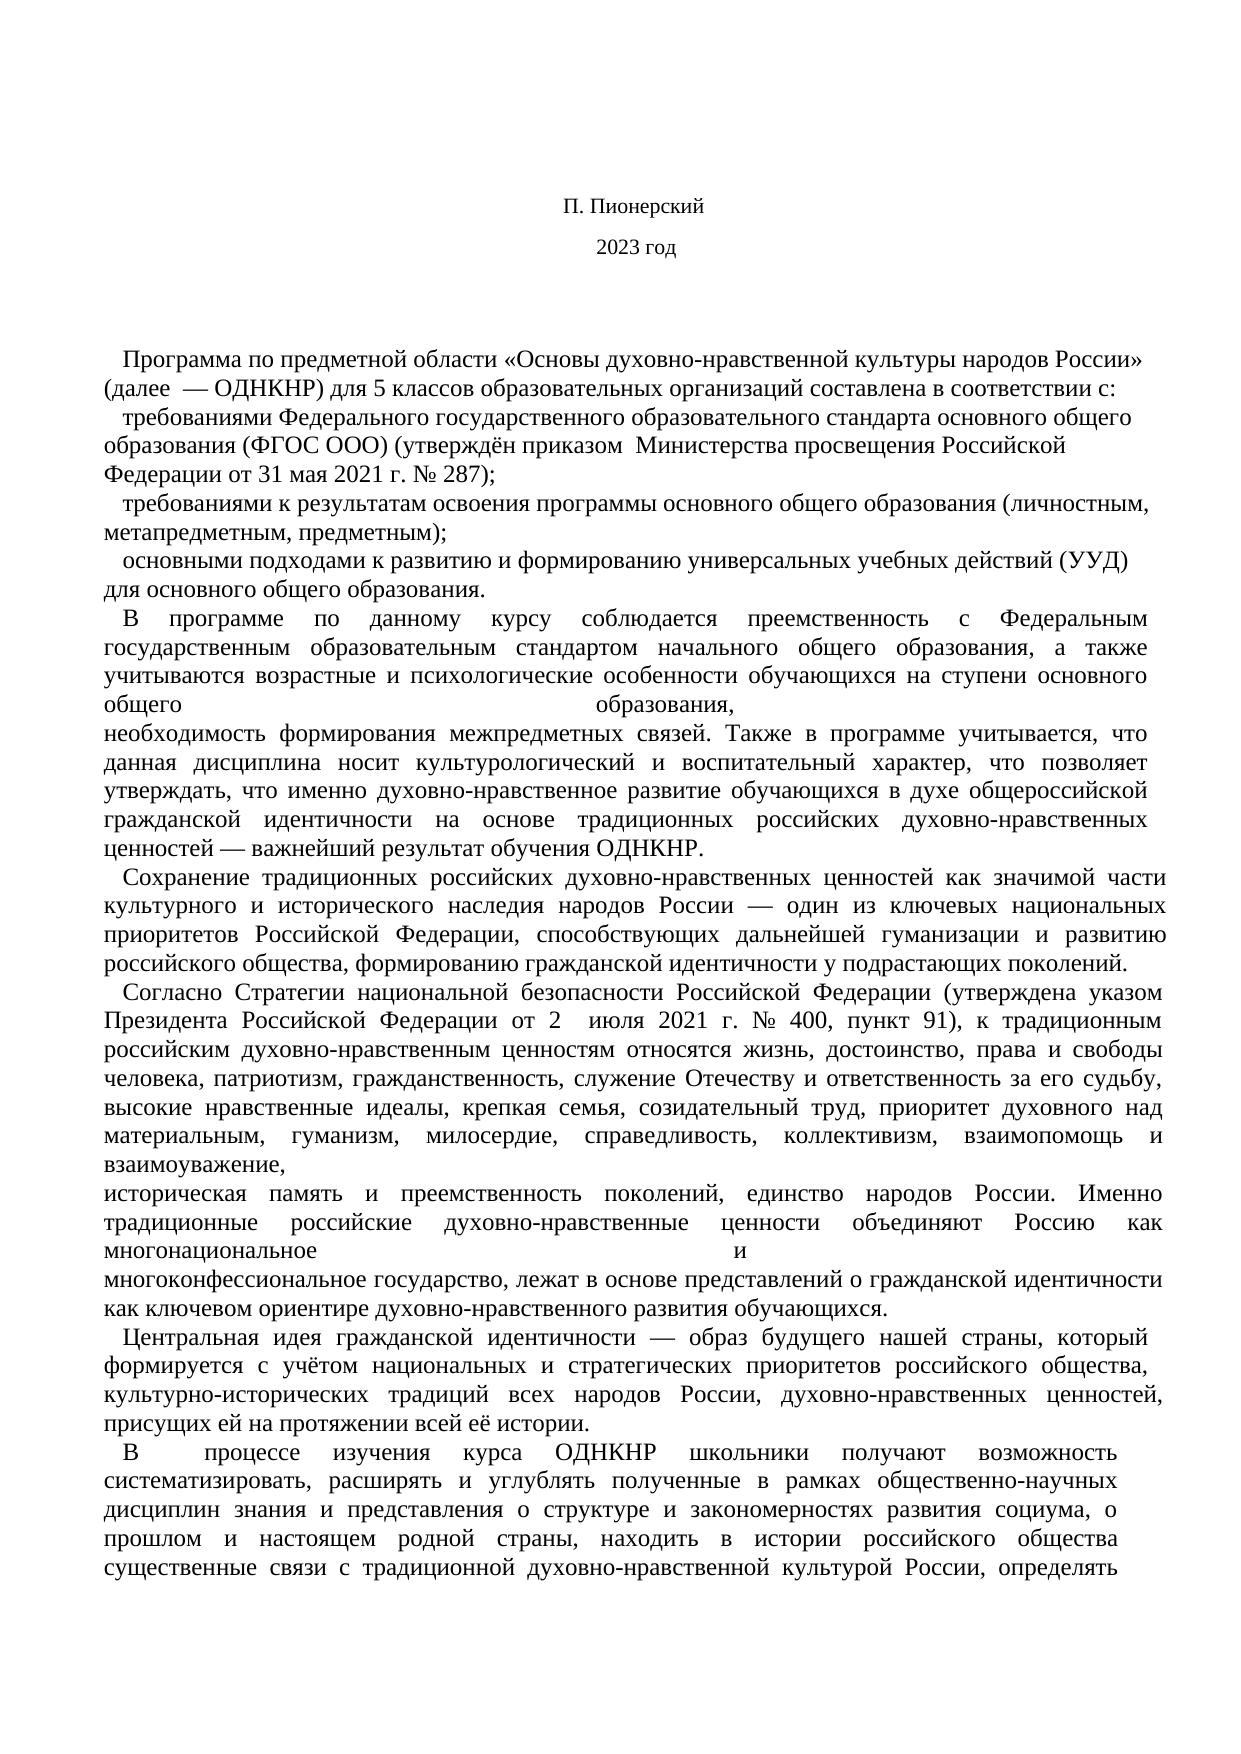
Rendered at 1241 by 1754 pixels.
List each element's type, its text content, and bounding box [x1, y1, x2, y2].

text Центральная идея гражданской идентичности — образ будущего нашей страны, который формируется с учётом национальных и стратегических приоритетов российского общества, культурно-исторических традиций всех народов России, духовно-нравственных ценностей, присущих ей на протяжении всей её истории. [103, 1322, 1163, 1437]
text Программа по предметной области «Основы духовно-нравственной культуры народов России» (далее — ОДНКНР) для 5 классов образовательных организаций составлена в соответствии с: требованиями Федерального государственного образовательного стандарта основного общего образования (ФГОС ООО) (утверждён приказом Министерства просвещения Российской Федерации от 31 мая 2021 г. № 287); требованиями к результатам освоения программы основного общего образования (личностным, метапредметным, предметным); основными подходами к развитию и формированию универсальных учебных действий (УУД) для основного общего образования. [103, 344, 1168, 603]
text Сохранение традиционных российских духовно-нравственных ценностей как значимой части культурного и исторического наследия народов России — один из ключевых национальных приоритетов Российской Федерации, способствующих дальнейшей гуманизации и развитию российского общества, формированию гражданской идентичности у подрастающих поколений. [103, 862, 1167, 977]
text В программе по данному курсу соблюдается преемственность с Федеральным государственным образовательным стандартом начального общего образования, а также учитываются возрастные и психологические особенности обучающихся на ступени основного общего образования, необходимость формирования межпредметных связей. Также в программе учитывается, что данная дисциплина носит культурологический и воспитательный характер, что позволяет утверждать, что именно духовно-нравственное развитие обучающихся в духе общероссийской гражданской идентичности на основе традиционных российских духовно-нравственных ценностей — важнейший результат обучения ОДНКНР. [103, 603, 1148, 862]
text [103, 1437, 1118, 1581]
text 2023 год [103, 234, 1163, 259]
text Согласно Стратегии национальной безопасности Российской Федерации (утверждена указом Президента Российской Федерации от 2 июля 2021 г. № 400, пункт 91), к традиционным российским духовно-нравственным ценностям относятся жизнь, достоинство, права и свободы человека, патриотизм, гражданственность, служение Отечеству и ответственность за его судьбу, высокие нравственные идеалы, крепкая семья, созидательный труд, приоритет духовного над материальным, гуманизм, милосердие, справедливость, коллективизм, взаимопомощь и взаимоуважение, историческая память и преемственность поколений, единство народов России. Именно традиционные российские духовно-нравственные ценности объединяют Россию как многонациональное и многоконфессиональное государство, лежат в основе представлений о гражданской идентичности как ключевом ориентире духовно-нравственного развития обучающихся. [103, 977, 1163, 1322]
text П. Пионерский [103, 193, 1163, 218]
